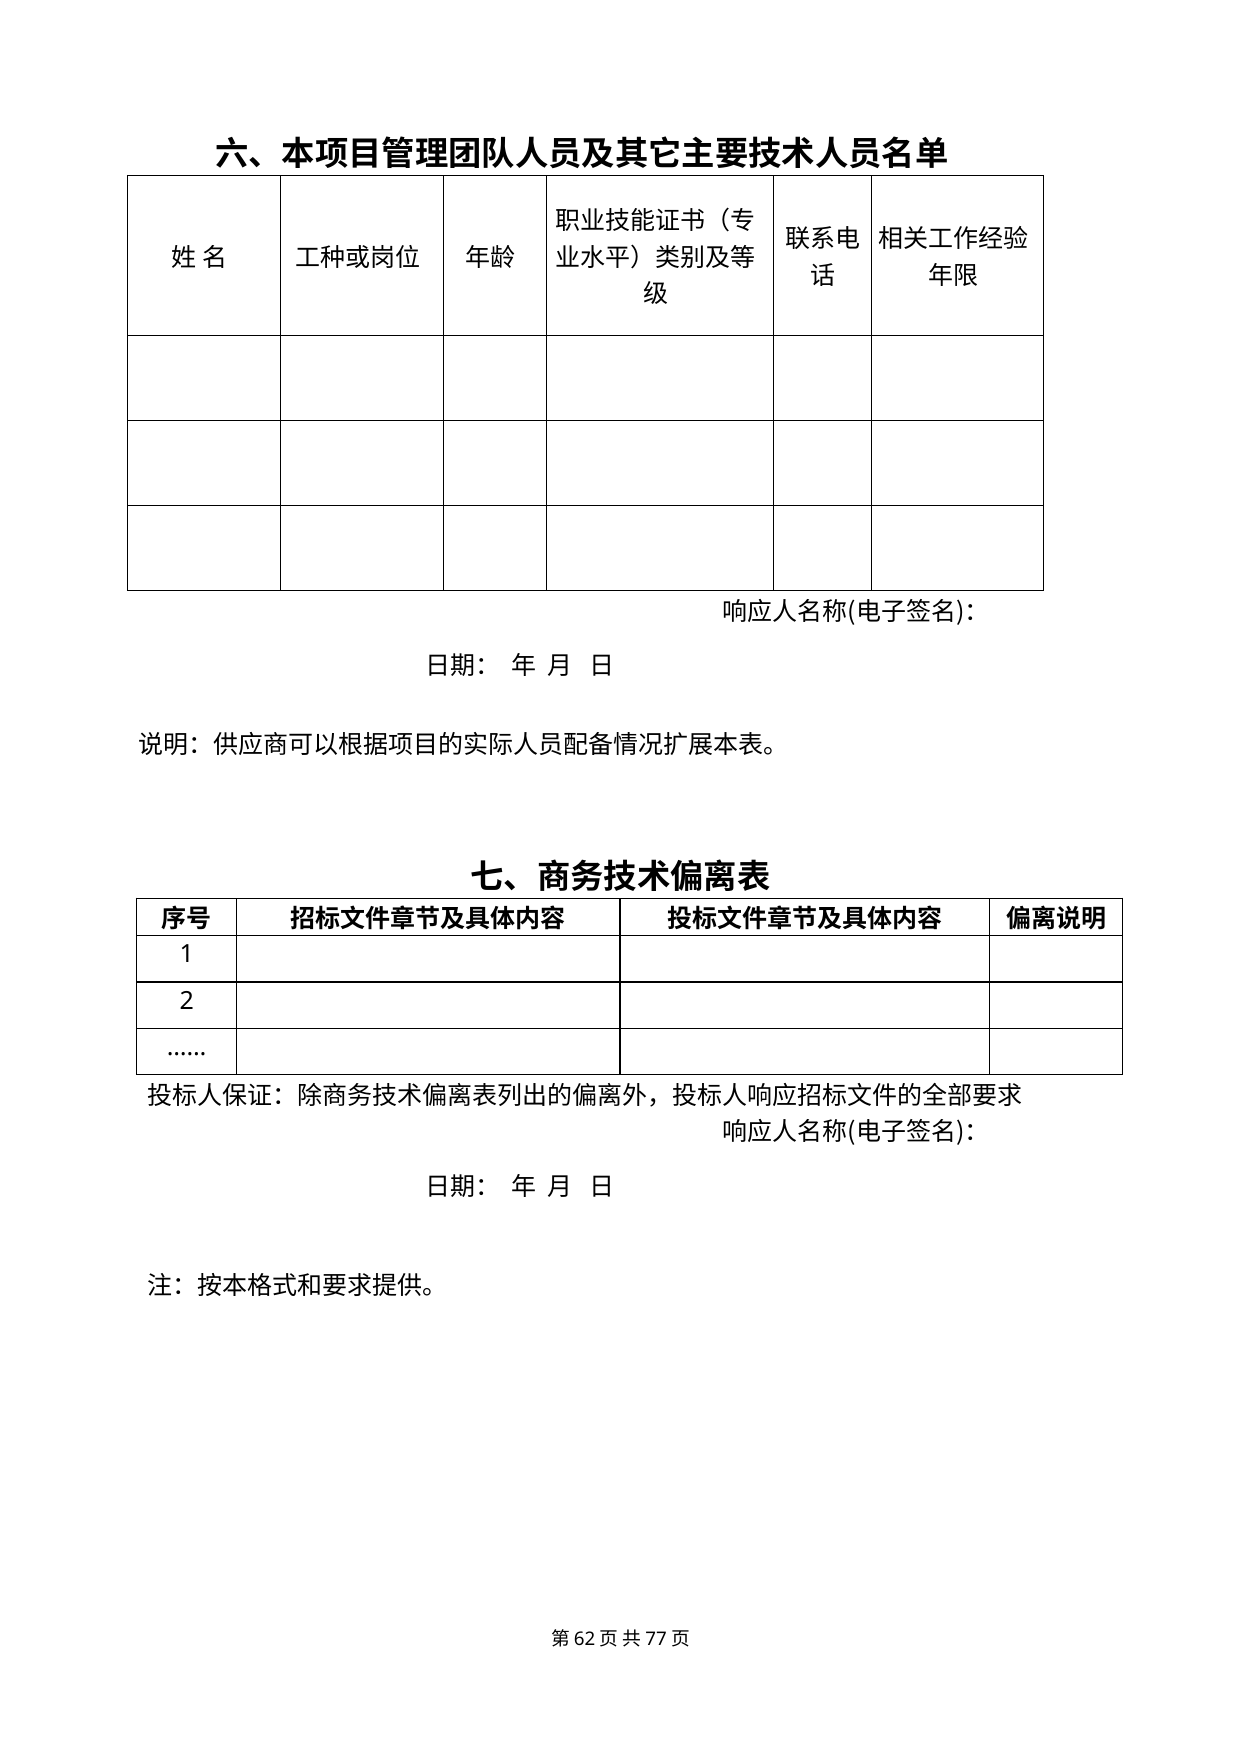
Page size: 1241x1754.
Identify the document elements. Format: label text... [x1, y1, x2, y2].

table_header 相关工作经验年限 [872, 176, 1043, 334]
table_cell [547, 506, 773, 590]
table_cell [547, 421, 773, 505]
table_header 联系电话 [774, 176, 871, 334]
table_cell [281, 506, 443, 590]
table_cell [547, 336, 773, 420]
text 响应人名称(电子签名)： [148, 591, 1092, 627]
table_cell 1 [137, 936, 236, 981]
table_cell 2 [137, 983, 236, 1028]
table_cell [990, 936, 1122, 981]
text 七、商务技术偏离表 [148, 849, 1092, 898]
table_cell [774, 336, 871, 420]
table_cell [281, 336, 443, 420]
table_cell [237, 936, 619, 981]
table_cell [237, 983, 619, 1028]
text 日期： 年 月 日 [148, 1166, 1092, 1202]
table_cell [128, 421, 280, 505]
table_cell [128, 506, 280, 590]
table_header 投标文件章节及具体内容 [621, 899, 989, 935]
table_cell [621, 936, 989, 981]
table_cell [872, 421, 1043, 505]
table_cell [872, 506, 1043, 590]
table_cell …… [137, 1029, 236, 1074]
text 日期： 年 月 日 [148, 645, 1092, 682]
table_cell [990, 983, 1122, 1028]
table_cell [774, 506, 871, 590]
table_cell [444, 421, 546, 505]
table_cell [237, 1029, 619, 1074]
table_cell [444, 336, 546, 420]
table_header 偏离说明 [990, 899, 1122, 935]
table_cell [281, 421, 443, 505]
text 说明：供应商可以根据项目的实际人员配备情况扩展本表。 [138, 725, 1092, 761]
text 响应人名称(电子签名)： [148, 1112, 1092, 1148]
table_header 职业技能证书（专业水平）类别及等级 [547, 176, 773, 334]
table_cell [774, 421, 871, 505]
text 六、本项目管理团队人员及其它主要技术人员名单 [148, 127, 1092, 175]
table_cell [444, 506, 546, 590]
text 注：按本格式和要求提供。 [148, 1266, 1049, 1302]
table_header 序号 [137, 899, 236, 935]
table_cell [872, 336, 1043, 420]
table_cell [990, 1029, 1122, 1074]
table_header 招标文件章节及具体内容 [237, 899, 619, 935]
table_header 工种或岗位 [281, 176, 443, 334]
table_header 年龄 [444, 176, 546, 334]
table_cell [621, 983, 989, 1028]
table_cell [128, 336, 280, 420]
text 投标人保证：除商务技术偏离表列出的偏离外，投标人响应招标文件的全部要求 [148, 1075, 1092, 1112]
table_cell [621, 1029, 989, 1074]
table_header 姓 名 [128, 176, 280, 334]
